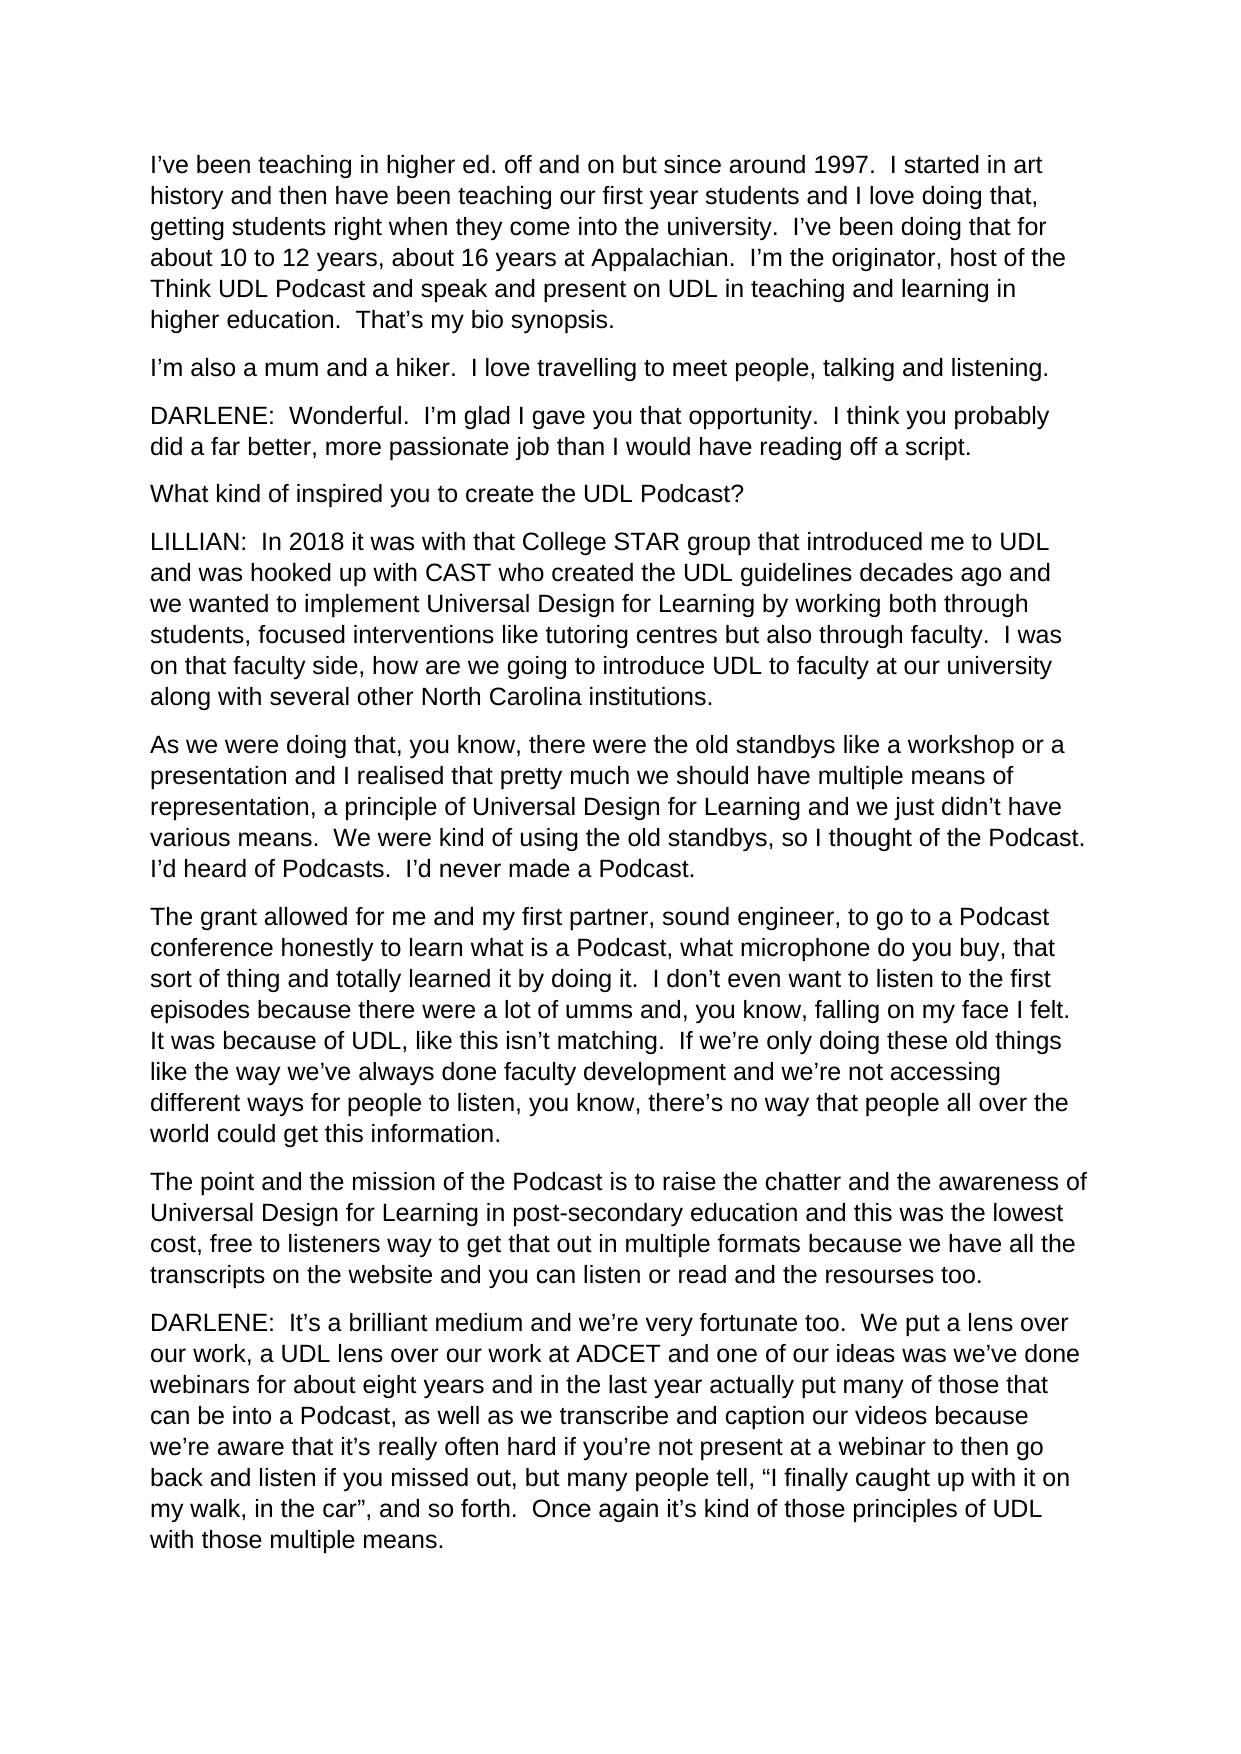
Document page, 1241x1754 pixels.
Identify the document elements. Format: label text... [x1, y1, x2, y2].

text DARLENE: It’s a brilliant medium and we’re very fortunate too. We put a lens over our work, a UDL lens over our work at ADCET and one of our ideas was we’ve done webinars for about eight years and in the last year actually put many of those that can be into a Podcast, as well as we transcribe and caption our videos because we’re aware that it’s really often hard if you’re not present at a webinar to then go back and listen if you missed out, but many people tell, “I finally caught up with it on my walk, in the car”, and so forth. Once again it’s kind of those principles of UDL with those multiple means. [150, 1308, 1090, 1554]
text As we were doing that, you know, there were the old standbys like a workshop or a presentation and I realised that pretty much we should have multiple means of representation, a principle of Universal Design for Learning and we just didn’t have various means. We were kind of using the old standbys, so I thought of the Podcast. I’d heard of Podcasts. I’d never made a Podcast. [150, 730, 1090, 883]
text DARLENE: Wonderful. I’m glad I gave you that opportunity. I think you probably did a far better, more passionate job than I would have reading off a script. [150, 401, 1090, 460]
text The point and the mission of the Podcast is to raise the chatter and the awareness of Universal Design for Learning in post-secondary education and this was the lowest cost, free to listeners way to get that out in multiple formats because we have all the transcripts on the website and you can listen or read and the resourses too. [150, 1167, 1090, 1289]
text I’ve been teaching in higher ed. off and on but since around 1997. I started in art history and then have been teaching our first year students and I love doing that, getting students right when they come into the university. I’ve been doing that for about 10 to 12 years, about 16 years at Appalachian. I’m the originator, host of the Think UDL Podcast and speak and present on UDL in teaching and learning in higher education. That’s my bio synopsis. [150, 150, 1090, 334]
text The grant allowed for me and my first partner, sound engineer, to go to a Podcast conference honestly to learn what is a Podcast, what microphone do you buy, that sort of thing and totally learned it by doing it. I don’t even want to listen to the first episodes because there were a lot of umms and, you know, falling on my face I felt. It was because of UDL, like this isn’t matching. If we’re only doing these old things like the way we’ve always done faculty development and we’re not accessing different ways for people to listen, you know, there’s no way that people all over the world could get this information. [150, 902, 1090, 1148]
text I’m also a mum and a hiker. I love travelling to meet people, talking and listening. [150, 353, 1090, 382]
text What kind of inspired you to create the UDL Podcast? [150, 479, 1090, 508]
text LILLIAN: In 2018 it was with that College STAR group that introduced me to UDL and was hooked up with CAST who created the UDL guidelines decades ago and we wanted to implement Universal Design for Learning by working both through students, focused interventions like tutoring centres but also through faculty. I was on that faculty side, how are we going to introduce UDL to faculty at our university along with several other North Carolina institutions. [150, 527, 1090, 711]
